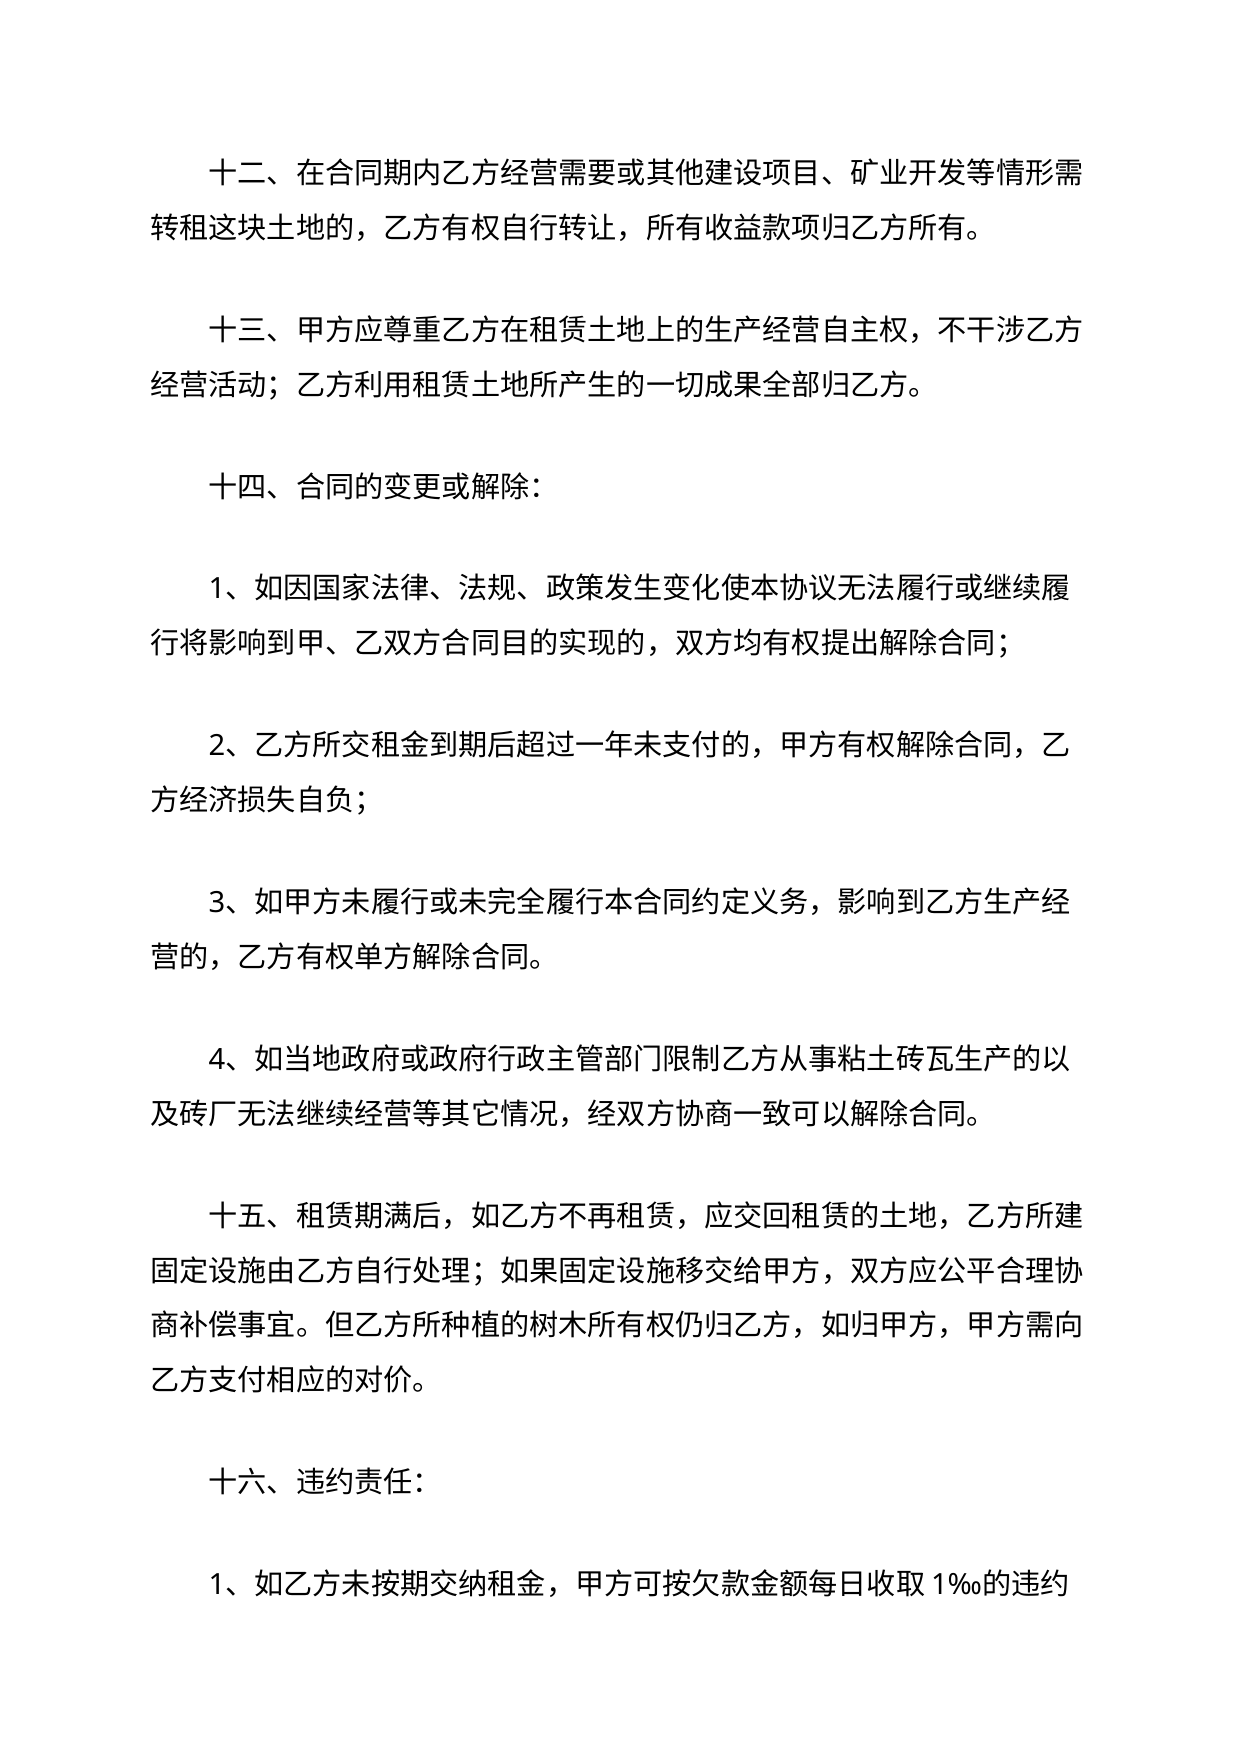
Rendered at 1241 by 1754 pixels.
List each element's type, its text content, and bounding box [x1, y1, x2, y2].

text 1、如因国家法律、法规、政策发生变化使本协议无法履行或继续履行将影响到甲、乙双方合同目的实现的，双方均有权提出解除合同； [150, 565, 1090, 662]
text 十四、合同的变更或解除： [150, 463, 1090, 506]
text 十二、在合同期内乙方经营需要或其他建设项目、矿业开发等情形需转租这块土地的，乙方有权自行转让，所有收益款项归乙方所有。 [150, 150, 1090, 247]
text 十五、租赁期满后，如乙方不再租赁，应交回租赁的土地，乙方所建固定设施由乙方自行处理；如果固定设施移交给甲方，双方应公平合理协商补偿事宜。但乙方所种植的树木所有权仍归乙方，如归甲方，甲方需向乙方支付相应的对价。 [150, 1192, 1090, 1399]
text 2、乙方所交租金到期后超过一年未支付的，甲方有权解除合同，乙方经济损失自负； [150, 722, 1090, 819]
text 3、如甲方未履行或未完全履行本合同约定义务，影响到乙方生产经营的，乙方有权单方解除合同。 [150, 879, 1090, 976]
text 十三、甲方应尊重乙方在租赁土地上的生产经营自主权，不干涉乙方经营活动；乙方利用租赁土地所产生的一切成果全部归乙方。 [150, 307, 1090, 404]
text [150, 1560, 1090, 1603]
text 十六、违约责任： [150, 1459, 1090, 1501]
text 4、如当地政府或政府行政主管部门限制乙方从事粘土砖瓦生产的以及砖厂无法继续经营等其它情况，经双方协商一致可以解除合同。 [150, 1035, 1090, 1133]
